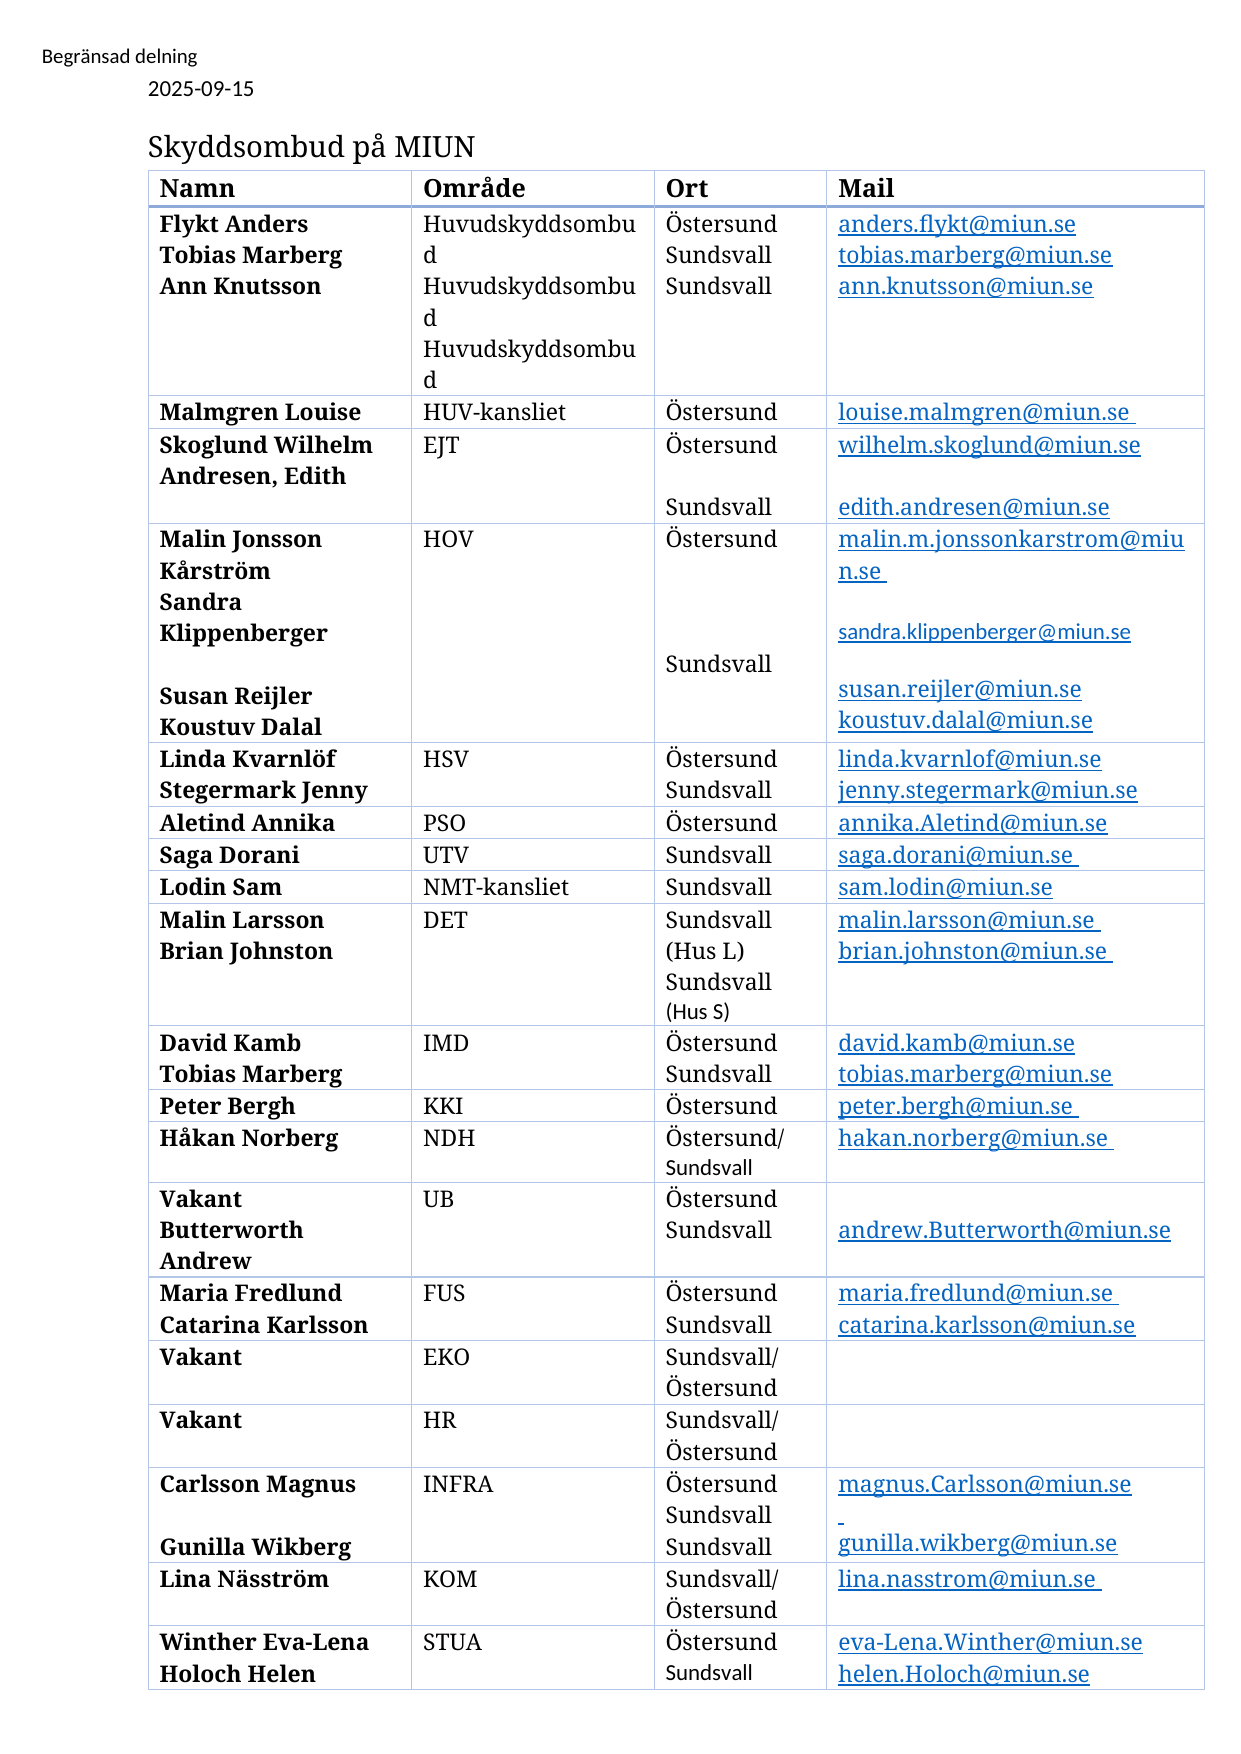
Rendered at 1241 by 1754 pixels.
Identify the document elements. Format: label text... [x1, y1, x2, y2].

table_cell [827, 1341, 1204, 1403]
table_cell Lina Näsström [149, 1563, 411, 1625]
table_cell Östersund [655, 807, 826, 838]
table_cell Östersund Sundsvall [655, 429, 826, 522]
table_cell Vakant [149, 1405, 411, 1467]
table_cell Saga Dorani [149, 839, 411, 870]
table_cell HOV [412, 524, 654, 742]
table_cell UTV [412, 839, 654, 870]
table_cell STUA [412, 1626, 654, 1689]
table_cell Huvudskyddsombud Huvudskyddsombud Huvudskyddsombud [412, 208, 654, 395]
table_cell HSV [412, 743, 654, 806]
table_cell Flykt Anders Tobias Marberg Ann Knutsson [149, 208, 411, 395]
table_cell Malin Jonsson Kårström Sandra Klippenberger Susan Reijler Koustuv Dalal [149, 524, 411, 742]
table_cell HUV-kansliet [412, 396, 654, 428]
table_cell Malin Larsson Brian Johnston [149, 904, 411, 1025]
table_cell magnus.Carlsson@miun.se gunilla.wikberg@miun.se [827, 1468, 1204, 1562]
table_cell eva-Lena.Winther@miun.se helen.Holoch@miun.se [827, 1626, 1204, 1689]
table_cell lina.nasstrom@miun.se [827, 1563, 1204, 1625]
table_cell Sundsvall [655, 839, 826, 870]
table_cell IMD [412, 1026, 654, 1089]
table_cell Östersund Sundsvall Sundsvall [655, 1468, 826, 1562]
table_cell Sundsvall/ Östersund [655, 1563, 826, 1625]
table_cell Malmgren Louise [149, 396, 411, 428]
table_cell malin.larsson@miun.se brian.johnston@miun.se [827, 904, 1204, 1025]
table_cell Vakant Butterworth Andrew [149, 1183, 411, 1276]
table_cell Sundsvall [655, 871, 826, 903]
table_header Mail [827, 171, 1204, 205]
table_cell David Kamb Tobias Marberg [149, 1026, 411, 1089]
table_cell Sundsvall (Hus L) Sundsvall (Hus S) [655, 904, 826, 1025]
table_cell wilhelm.skoglund@miun.se edith.andresen@miun.se [827, 429, 1204, 522]
table_cell Lodin Sam [149, 871, 411, 903]
table_cell Håkan Norberg [149, 1122, 411, 1182]
table_cell Carlsson Magnus Gunilla Wikberg [149, 1468, 411, 1562]
table_cell Winther Eva-Lena Holoch Helen [149, 1626, 411, 1689]
table_cell louise.malmgren@miun.se [827, 396, 1204, 428]
table_cell peter.bergh@miun.se [827, 1090, 1204, 1121]
table_cell FUS [412, 1278, 654, 1340]
subtitle Skyddsombud på MIUN [148, 127, 1093, 166]
table_cell malin.m.jonssonkarstrom@miun.se sandra.klippenberger@miun.se susan.reijler@miun.se koustuv.dalal@miun.se [827, 524, 1204, 742]
table_header Område [412, 171, 654, 205]
table_cell PSO [412, 807, 654, 838]
table_cell linda.kvarnlof@miun.se jenny.stegermark@miun.se [827, 743, 1204, 806]
table_cell Östersund [655, 396, 826, 428]
table_cell NMT-kansliet [412, 871, 654, 903]
table_cell hakan.norberg@miun.se [827, 1122, 1204, 1182]
table_cell Linda Kvarnlöf Stegermark Jenny [149, 743, 411, 806]
table_cell anders.flykt@miun.se tobias.marberg@miun.se ann.knutsson@miun.se [827, 208, 1204, 395]
table_cell sam.lodin@miun.se [827, 871, 1204, 903]
table_cell Skoglund Wilhelm Andresen, Edith [149, 429, 411, 522]
table_cell Maria Fredlund Catarina Karlsson [149, 1278, 411, 1340]
table_cell DET [412, 904, 654, 1025]
table_cell Östersund Sundsvall Sundsvall [655, 208, 826, 395]
table_header Namn [149, 171, 411, 205]
table_cell Östersund Sundsvall [655, 524, 826, 742]
table_cell Vakant [149, 1341, 411, 1403]
table_cell Östersund [655, 1090, 826, 1121]
table_cell INFRA [412, 1468, 654, 1562]
table_cell Sundsvall/ Östersund [655, 1341, 826, 1403]
table_cell UB [412, 1183, 654, 1276]
table_cell KKI [412, 1090, 654, 1121]
table_cell andrew.Butterworth@miun.se [827, 1183, 1204, 1276]
table_cell NDH [412, 1122, 654, 1182]
table_cell maria.fredlund@miun.se catarina.karlsson@miun.se [827, 1278, 1204, 1340]
table_cell HR [412, 1405, 654, 1467]
table_cell Östersund/ Sundsvall [655, 1122, 826, 1182]
table_cell KOM [412, 1563, 654, 1625]
table_cell Aletind Annika [149, 807, 411, 838]
table_cell Peter Bergh [149, 1090, 411, 1121]
table_cell david.kamb@miun.se tobias.marberg@miun.se [827, 1026, 1204, 1089]
table_cell Östersund Sundsvall [655, 743, 826, 806]
table_cell annika.Aletind@miun.se [827, 807, 1204, 838]
table_cell saga.dorani@miun.se [827, 839, 1204, 870]
table_cell Sundsvall/ Östersund [655, 1405, 826, 1467]
table_cell Östersund Sundsvall [655, 1278, 826, 1340]
table_cell Östersund Sundsvall [655, 1183, 826, 1276]
table_cell [827, 1405, 1204, 1467]
table_cell EJT [412, 429, 654, 522]
table_cell Östersund Sundsvall [655, 1026, 826, 1089]
table_header Ort [655, 171, 826, 205]
table_cell EKO [412, 1341, 654, 1403]
table_cell Östersund Sundsvall [655, 1626, 826, 1689]
